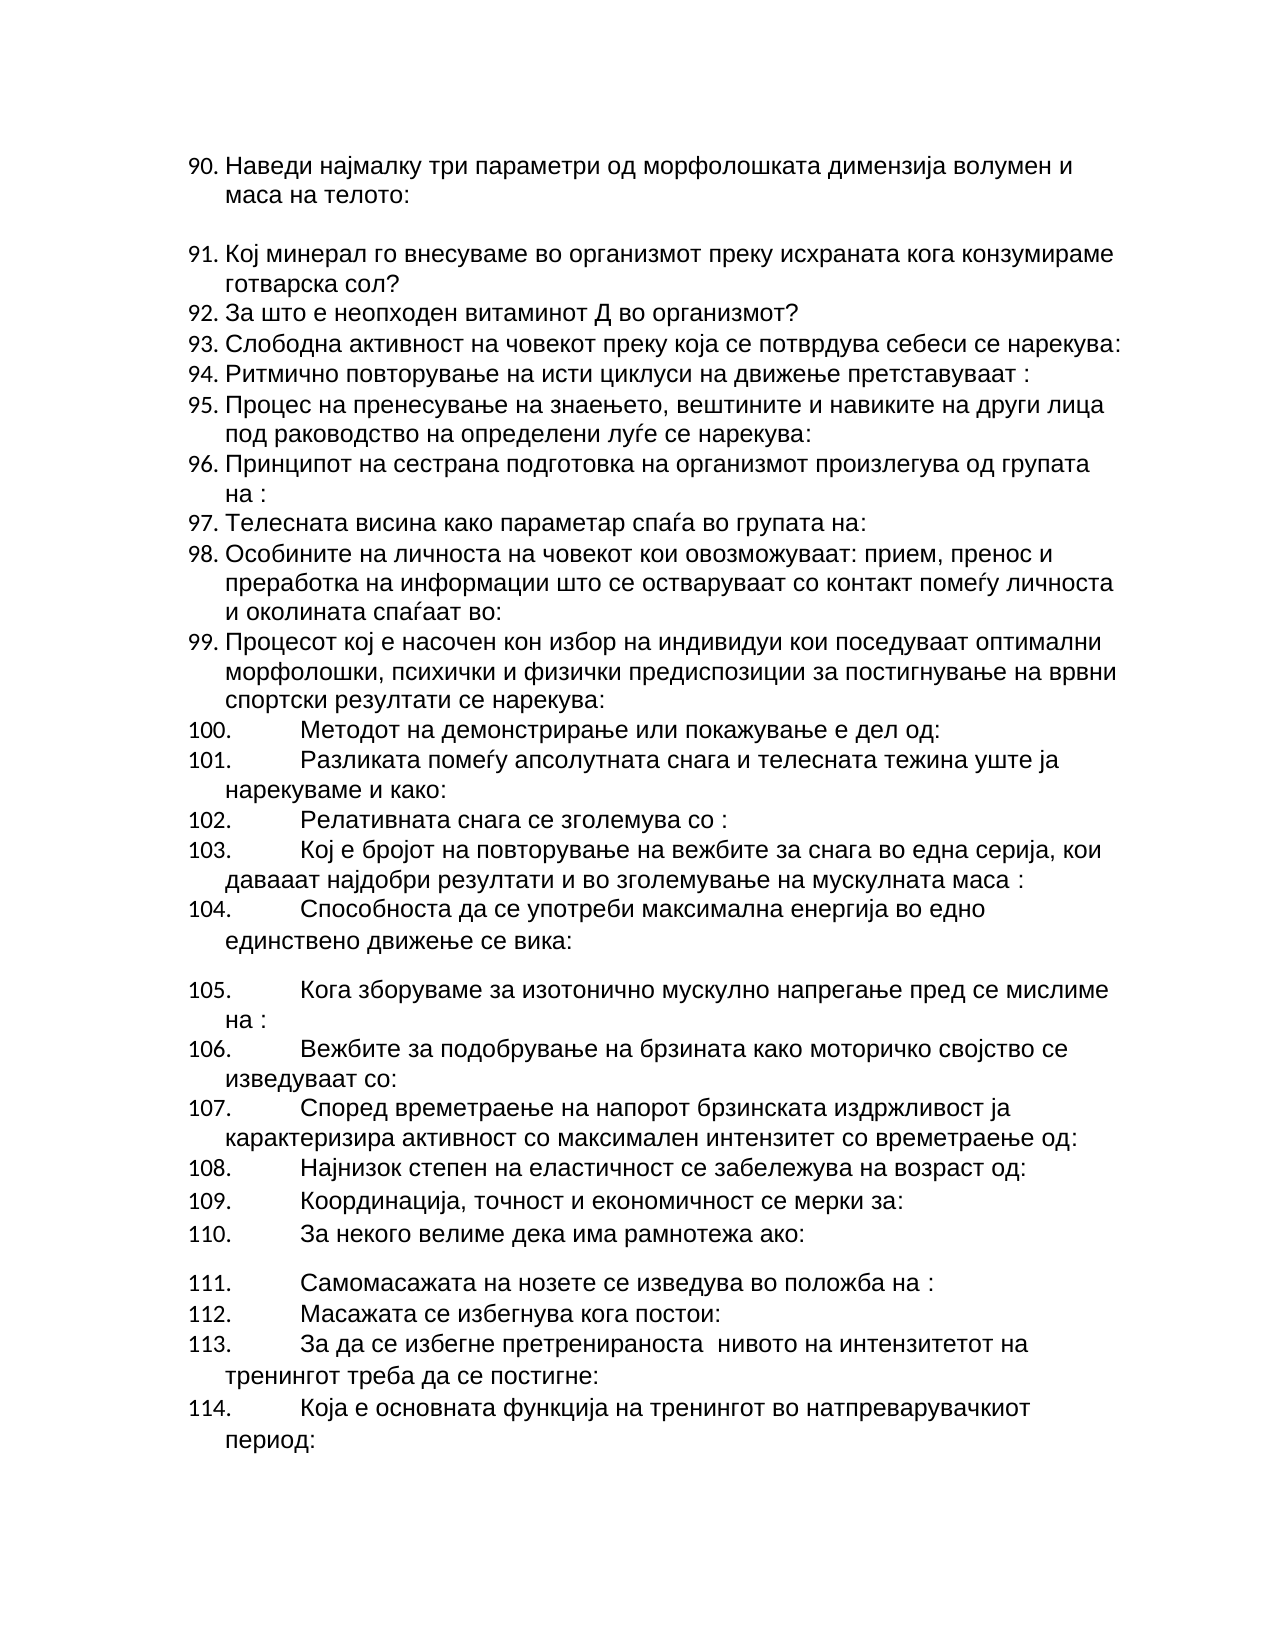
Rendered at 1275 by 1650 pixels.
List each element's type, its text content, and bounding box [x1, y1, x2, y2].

list За што е неопходен витаминот Д во организмот? [187, 297, 1125, 328]
list Особините на личноста на човекот кои овозможуваат: прием, пренос и преработка на информации што се остваруваат со контакт помеѓу личноста и околината спаѓаат во: [187, 538, 1125, 626]
list Кој минерал го внесуваме во организмот преку исхраната кога конзумираме готварска сол? [187, 238, 1125, 297]
list Координација, точност и економичност се мерки за: [187, 1185, 1125, 1215]
list Способноста да се употреби максимална енергија во едно единствено движење се вика: [187, 893, 1125, 955]
list Најнизок степен на еластичност се забележува на возраст од: [187, 1152, 1125, 1182]
list Кога зборуваме за изотонично мускулно напрегање пред се мислиме на : [187, 974, 1125, 1033]
list За некого велиме дека има рамнотежа ако: [187, 1218, 1125, 1248]
list Според времетраење на напорот брзинската издржливост ја карактеризира активност со максимален интензитет со времетраење од: [187, 1093, 1125, 1152]
list Методот на демонстрирање или покажување е дел од: [187, 714, 1125, 744]
list Процесот кој е насочен кон избор на индивидуи кои поседуваат оптимални морфолошки, психички и физички предиспозиции за постигнување на врвни спортски резултати се нарекува: [187, 626, 1125, 714]
list Слободна активност на човекот преку која се потврдува себеси се нарекува: [187, 328, 1125, 358]
list За да се избегне претренираноста нивото на интензитетот на тренингот треба да се постигне: [187, 1328, 1125, 1390]
list Релативната снага се зголемува со : [187, 804, 1125, 834]
list Телесната висина како параметар спаѓа во групата на: [187, 507, 1125, 538]
list Вежбите за подобрување на брзината како моторичко својство се изведуваат со: [187, 1033, 1125, 1093]
list Наведи најмалку три параметри од морфолошката димензија волумен и маса на телото: [187, 150, 1125, 209]
list Ритмично повторување на исти циклуси на движење претставуваат : [187, 358, 1125, 389]
list Процес на пренесување на знаењето, вештините и навиките на други лица под раководство на определени луѓе се нарекува: [187, 389, 1125, 448]
list Кој е бројот на повторување на вежбите за снага во една серија, кои давааат најдобри резултати и во зголемување на мускулната маса : [187, 834, 1125, 893]
list Принципот на сестрана подготовка на организмот произлегува од групата на : [187, 448, 1125, 507]
list Масажата се избегнува кога постои: [187, 1298, 1125, 1328]
list Самомасажата на нозете се изведува во положба на : [187, 1267, 1125, 1298]
list Која е основната функција на тренингот во натпреварувачкиот период: [187, 1392, 1125, 1454]
list Разликата помеѓу апсолутната снага и телесната тежина уште ја нарекуваме и како: [187, 744, 1125, 804]
